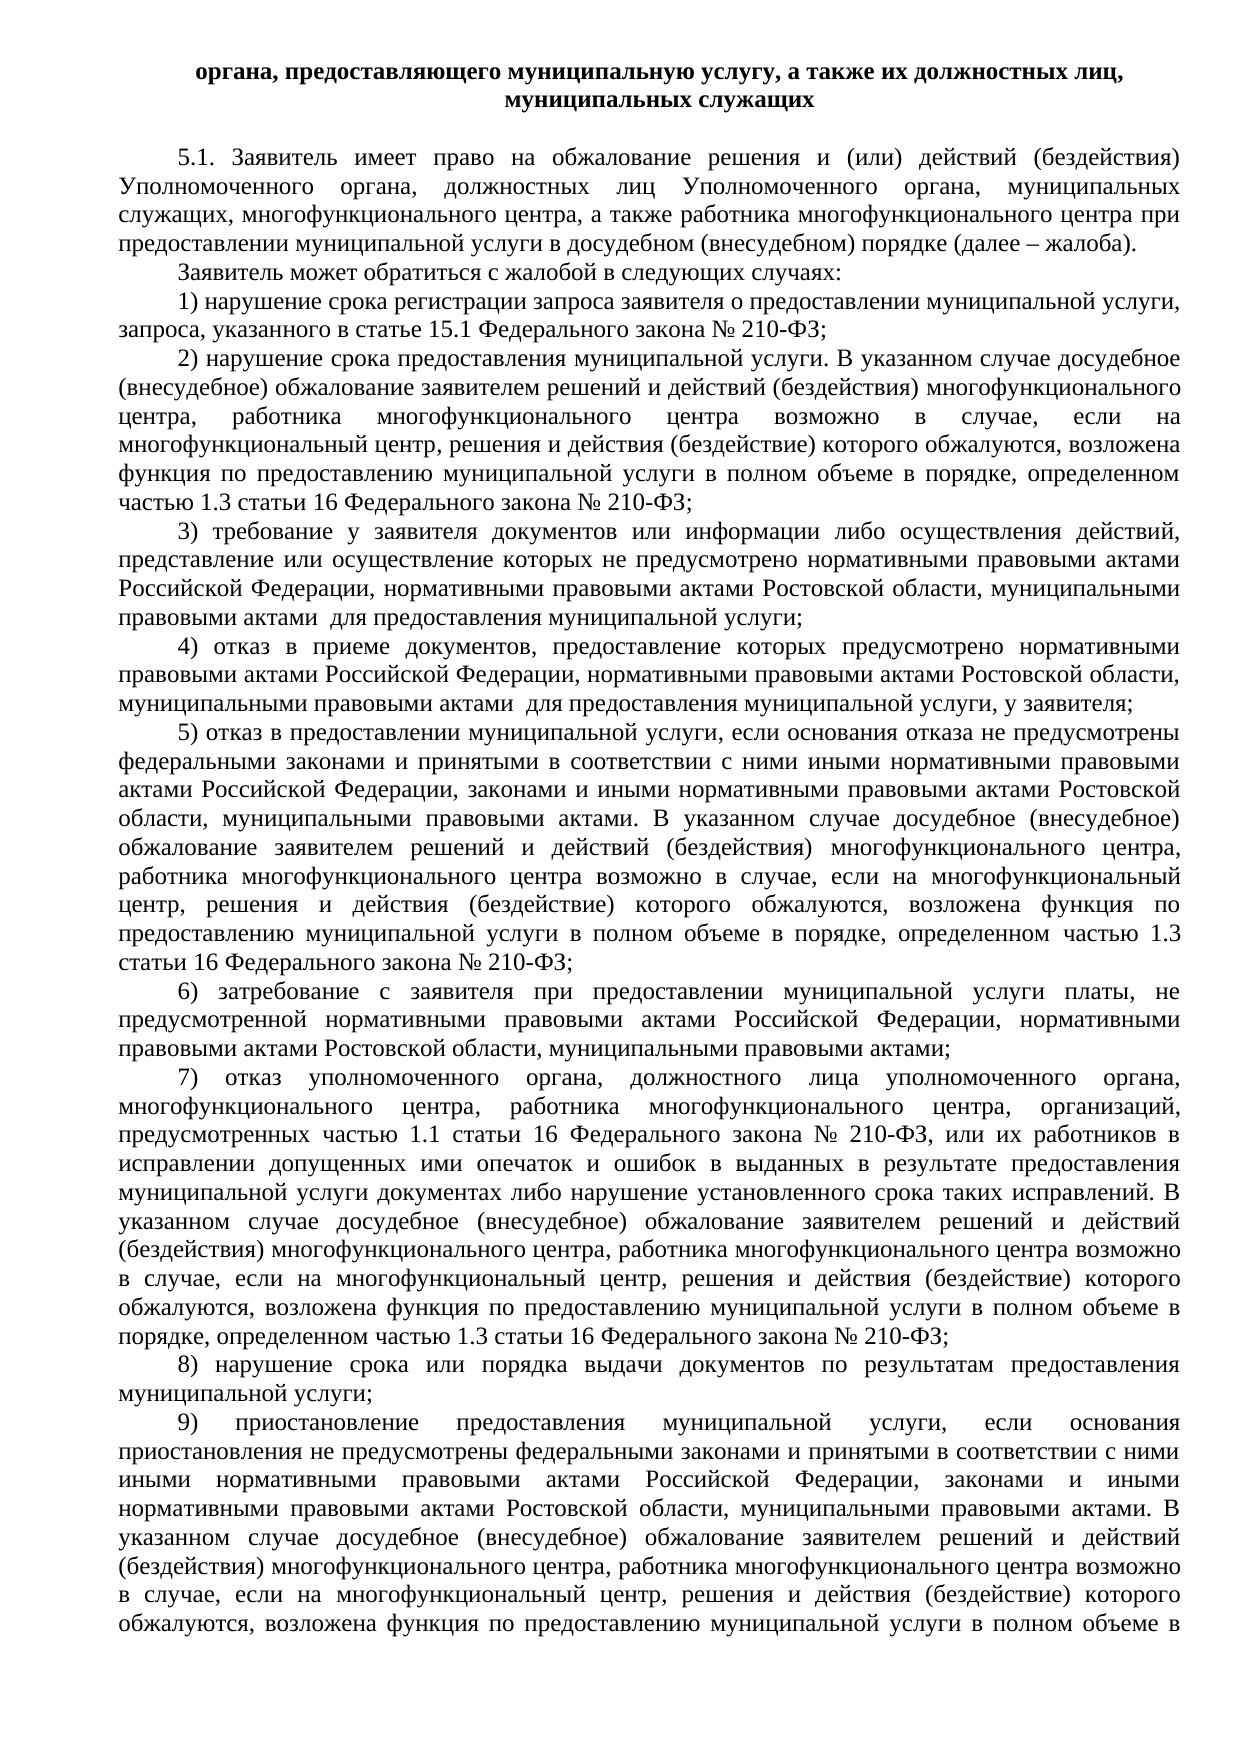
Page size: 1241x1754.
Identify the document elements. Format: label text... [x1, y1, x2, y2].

text 4) отказ в приеме документов, предоставление которых предусмотрено нормативными правовыми актами Российской Федерации, нормативными правовыми актами Ростовской области, муниципальными правовыми актами для предоставления муниципальной услуги, у заявителя; [118, 631, 1181, 717]
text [118, 1407, 1181, 1637]
text 5.1. Заявитель имеет право на обжалование решения и (или) действий (бездействия) Уполномоченного органа, должностных лиц Уполномоченного органа, муниципальных служащих, многофункционального центра, а также работника многофункционального центра при предоставлении муниципальной услуги в досудебном (внесудебном) порядке (далее – жалоба). [118, 142, 1181, 257]
text 5) отказ в предоставлении муниципальной услуги, если основания отказа не предусмотрены федеральными законами и принятыми в соответствии с ними иными нормативными правовыми актами Российской Федерации, законами и иными нормативными правовыми актами Ростовской области, муниципальными правовыми актами. В указанном случае досудебное (внесудебное) обжалование заявителем решений и действий (бездействия) многофункционального центра, работника многофункционального центра возможно в случае, если на многофункциональный центр, решения и действия (бездействие) которого обжалуются, возложена функция по предоставлению муниципальной услуги в полном объеме в порядке, определенном частью 1.3 статьи 16 Федерального закона № 210-ФЗ; [118, 717, 1181, 976]
text 2) нарушение срока предоставления муниципальной услуги. В указанном случае досудебное (внесудебное) обжалование заявителем решений и действий (бездействия) многофункционального центра, работника многофункционального центра возможно в случае, если на многофункциональный центр, решения и действия (бездействие) которого обжалуются, возложена функция по предоставлению муниципальной услуги в полном объеме в порядке, определенном частью 1.3 статьи 16 Федерального закона № 210-ФЗ; [118, 343, 1181, 516]
text Заявитель может обратиться с жалобой в следующих случаях: [118, 257, 1181, 286]
text 3) требование у заявителя документов или информации либо осуществления действий, представление или осуществление которых не предусмотрено нормативными правовыми актами Российской Федерации, нормативными правовыми актами Ростовской области, муниципальными правовыми актами для предоставления муниципальной услуги; [118, 516, 1181, 631]
text 7) отказ уполномоченного органа, должностного лица уполномоченного органа, многофункционального центра, работника многофункционального центра, организаций, предусмотренных частью 1.1 статьи 16 Федерального закона № 210-ФЗ, или их работников в исправлении допущенных ими опечаток и ошибок в выданных в результате предоставления муниципальной услуги документах либо нарушение установленного срока таких исправлений. В указанном случае досудебное (внесудебное) обжалование заявителем решений и действий (бездействия) многофункционального центра, работника многофункционального центра возможно в случае, если на многофункциональный центр, решения и действия (бездействие) которого обжалуются, возложена функция по предоставлению муниципальной услуги в полном объеме в порядке, определенном частью 1.3 статьи 16 Федерального закона № 210-ФЗ; [118, 1062, 1181, 1349]
text 6) затребование с заявителя при предоставлении муниципальной услуги платы, не предусмотренной нормативными правовыми актами Российской Федерации, нормативными правовыми актами Ростовской области, муниципальными правовыми актами; [118, 976, 1181, 1062]
text 8) нарушение срока или порядка выдачи документов по результатам предоставления муниципальной услуги; [118, 1349, 1181, 1407]
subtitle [138, 56, 1181, 113]
text 1) нарушение срока регистрации запроса заявителя о предоставлении муниципальной услуги, запроса, указанного в статье 15.1 Федерального закона № 210-ФЗ; [118, 286, 1181, 343]
